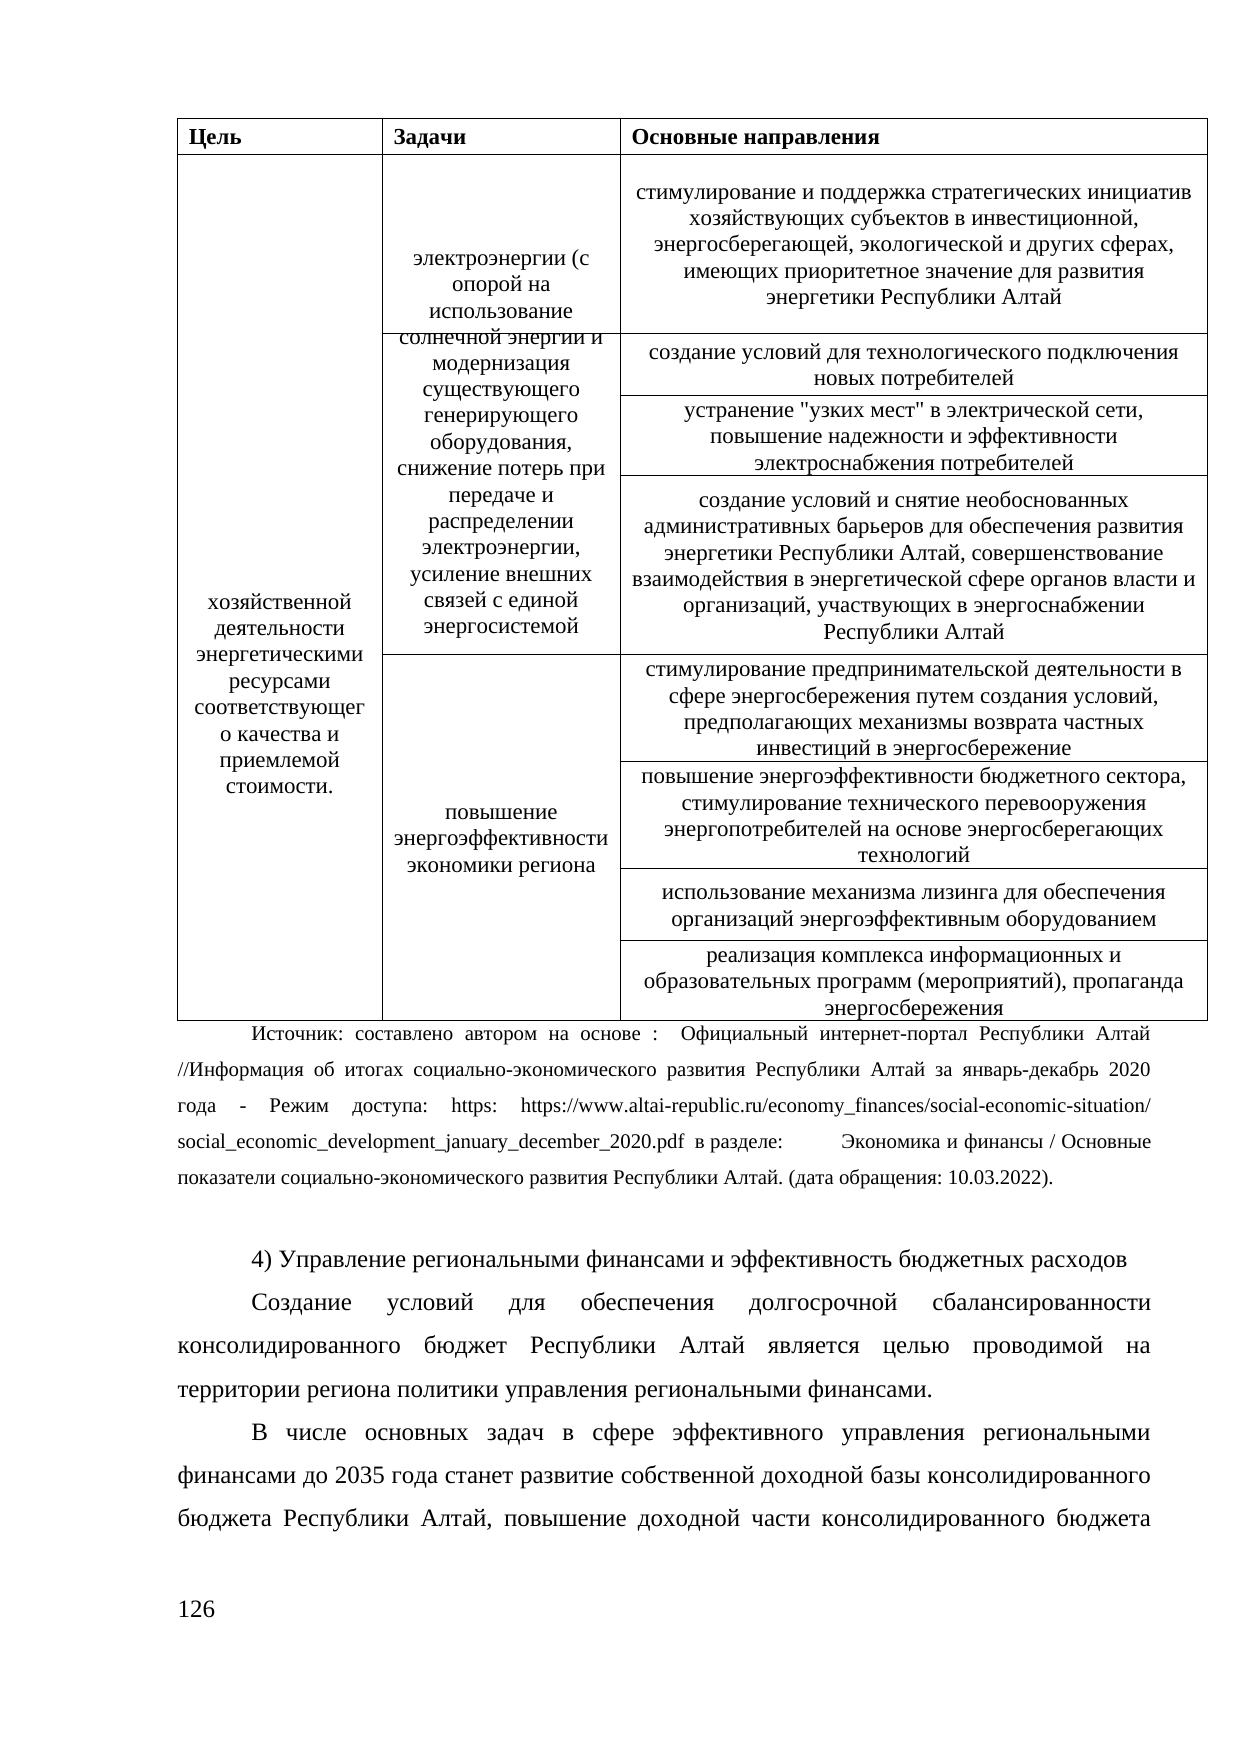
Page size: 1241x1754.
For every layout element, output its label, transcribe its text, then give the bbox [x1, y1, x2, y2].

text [177, 1417, 1152, 1532]
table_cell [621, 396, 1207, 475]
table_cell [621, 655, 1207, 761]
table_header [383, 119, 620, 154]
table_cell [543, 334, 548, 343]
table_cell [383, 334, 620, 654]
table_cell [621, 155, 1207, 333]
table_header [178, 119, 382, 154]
text Создание условий для обеспечения долгосрочной сбалансированности консолидированного бюджет Республики Алтай является целью проводимой на территории региона политики управления региональными финансами. [177, 1287, 1152, 1402]
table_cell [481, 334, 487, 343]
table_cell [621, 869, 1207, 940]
text Источник: составлено автором на основе : Официальный интернет-портал Республики Алтай //Информация об итогах социально-экономического развития Республики Алтай за январь-декабрь 2020 года - Режим доступа: https: https://www.altai-republic.ru/economy_finances/social-economic-situation/social_economic_development_january_december_2020.pdf в разделе: Экономика и финансы / Основные показатели социально-экономического развития Республики Алтай. (дата обращения: 10.03.2022). [177, 1021, 1152, 1189]
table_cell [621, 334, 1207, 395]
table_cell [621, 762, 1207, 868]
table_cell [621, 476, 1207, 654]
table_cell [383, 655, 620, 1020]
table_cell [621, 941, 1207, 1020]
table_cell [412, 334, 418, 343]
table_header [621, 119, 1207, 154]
text 4) Управление региональными финансами и эффективность бюджетных расходов [177, 1244, 1152, 1273]
